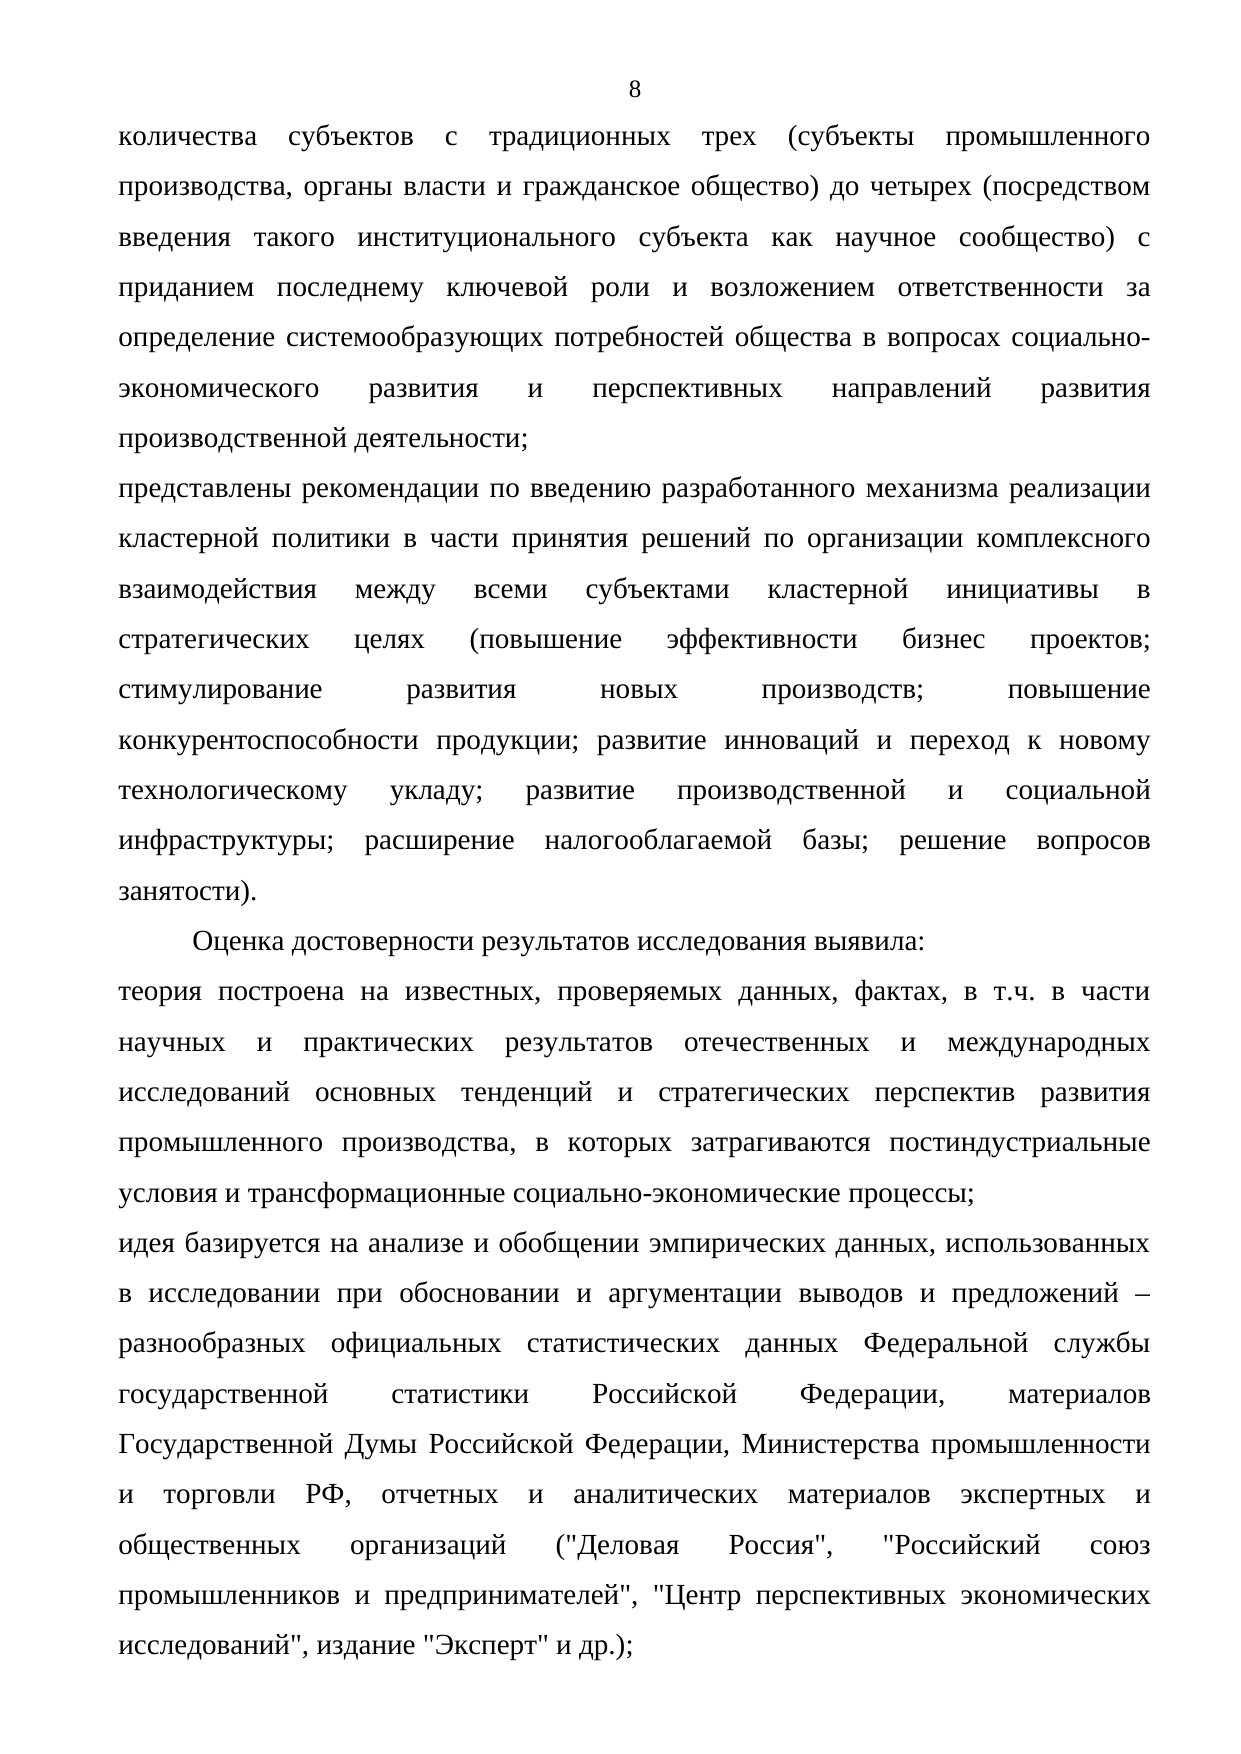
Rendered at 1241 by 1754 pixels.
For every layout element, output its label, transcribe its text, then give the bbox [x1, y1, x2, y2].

text Оценка достоверности результатов исследования выявила: [118, 923, 1152, 957]
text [118, 118, 1152, 453]
text теория построена на известных, проверяемых данных, фактах, в т.ч. в части научных и практических результатов отечественных и международных исследований основных тенденций и стратегических перспектив развития промышленного производства, в которых затрагиваются постиндустриальные условия и трансформационные социально-экономические процессы; [118, 973, 1152, 1208]
text представлены рекомендации по введению разработанного механизма реализации кластерной политики в части принятия решений по организации комплексного взаимодействия между всеми субъектами кластерной инициативы в стратегических целях (повышение эффективности бизнес проектов; стимулирование развития новых производств; повышение конкурентоспособности продукции; развитие инноваций и переход к новому технологическому укладу; развитие производственной и социальной инфраструктуры; расширение налогооблагаемой базы; решение вопросов занятости). [118, 470, 1152, 906]
text идея базируется на анализе и обобщении эмпирических данных, использованных в исследовании при обосновании и аргументации выводов и предложений – разнообразных официальных статистических данных Федеральной службы государственной статистики Российской Федерации, материалов Государственной Думы Российской Федерации, Министерства промышленности и торговли РФ, отчетных и аналитических материалов экспертных и общественных организаций ("Деловая Россия", "Российский союз промышленников и предпринимателей", "Центр перспективных экономических исследований", издание "Эксперт" и др.); [118, 1225, 1152, 1661]
